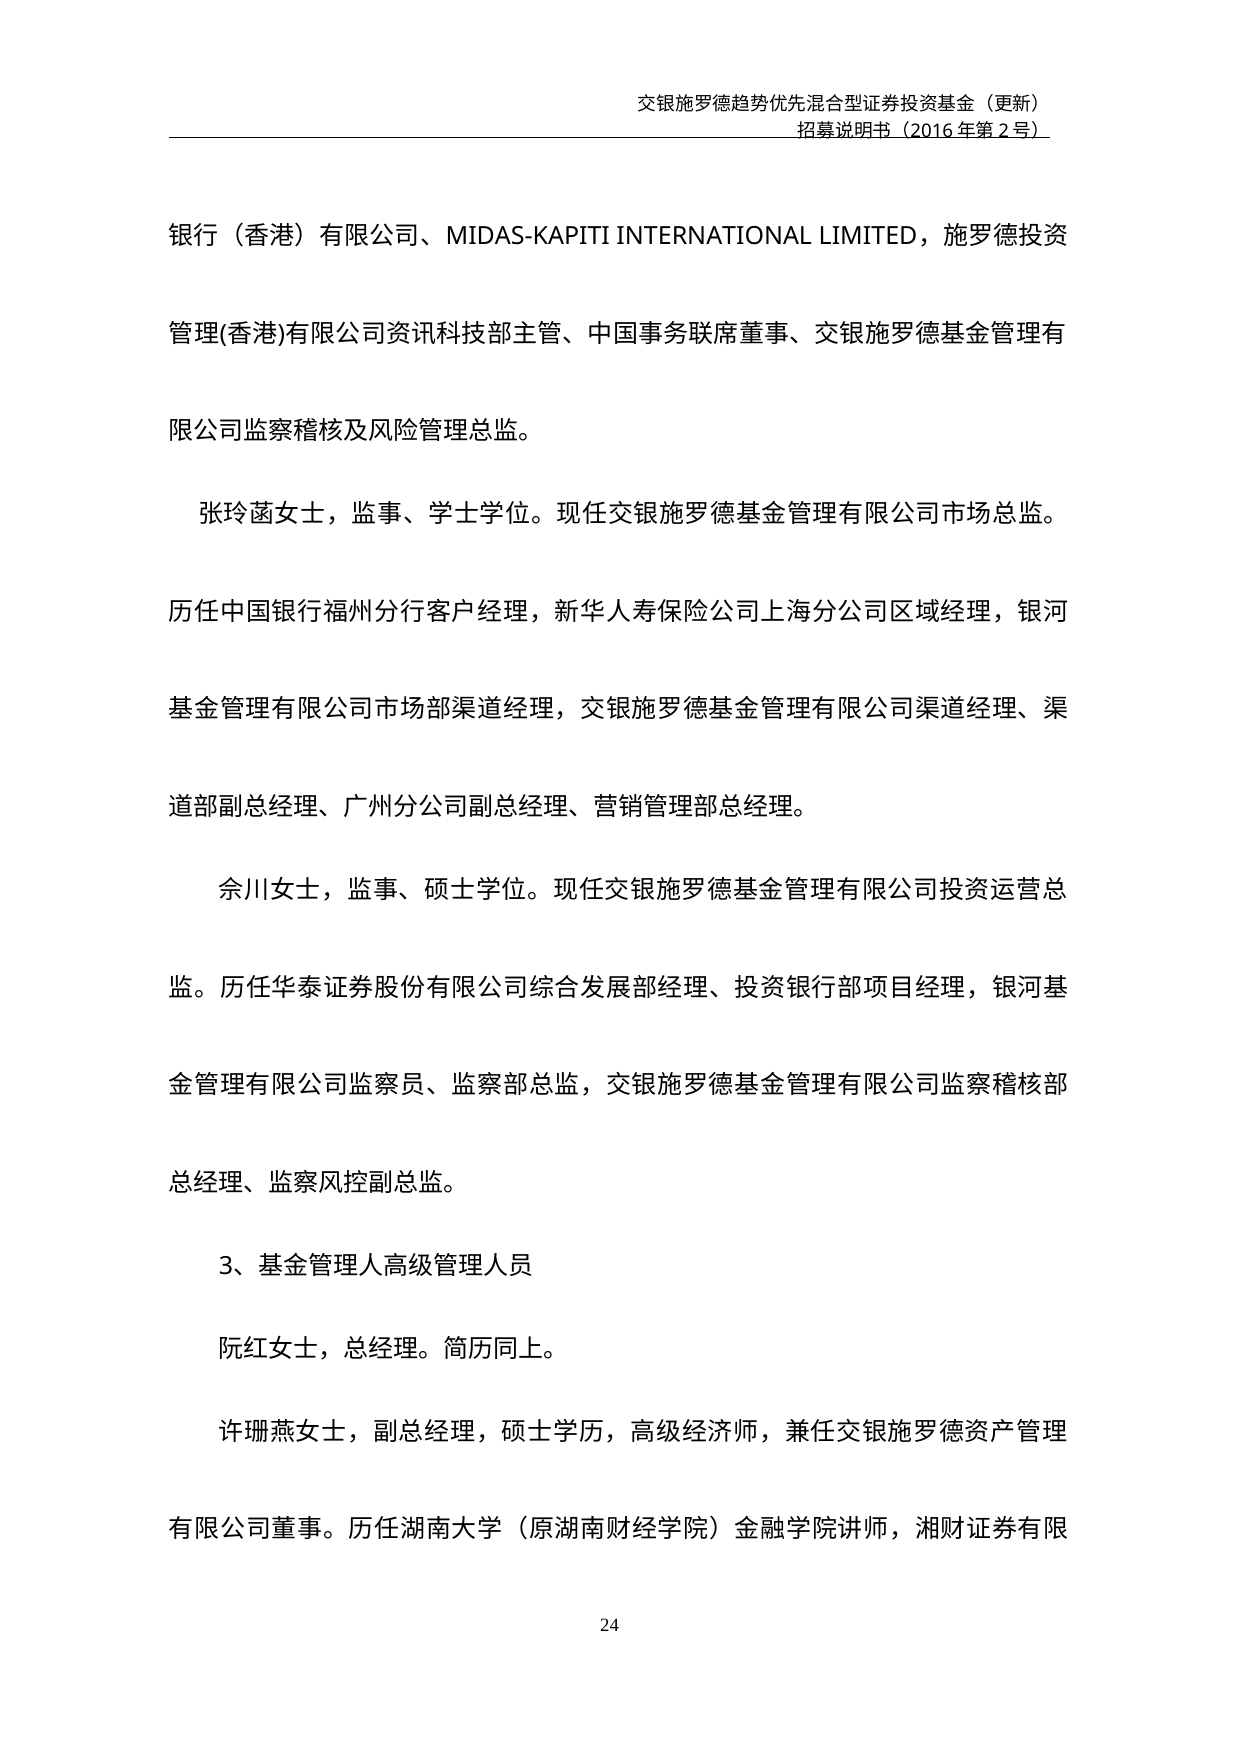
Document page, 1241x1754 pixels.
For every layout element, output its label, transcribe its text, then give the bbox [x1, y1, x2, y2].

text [169, 1397, 1068, 1559]
text 3、基金管理人高级管理人员 [169, 1231, 1068, 1296]
text 佘川女士，监事、硕士学位。现任交银施罗德基金管理有限公司投资运营总监。历任华泰证券股份有限公司综合发展部经理、投资银行部项目经理，银河基金管理有限公司监察员、监察部总监，交银施罗德基金管理有限公司监察稽核部总经理、监察风控副总监。 [169, 855, 1068, 1213]
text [169, 201, 1068, 461]
text 张玲菡女士，监事、学士学位。现任交银施罗德基金管理有限公司市场总监。历任中国银行福州分行客户经理，新华人寿保险公司上海分公司区域经理，银河基金管理有限公司市场部渠道经理，交银施罗德基金管理有限公司渠道经理、渠道部副总经理、广州分公司副总经理、营销管理部总经理。 [169, 479, 1068, 837]
text 阮红女士，总经理。简历同上。 [169, 1314, 1068, 1379]
